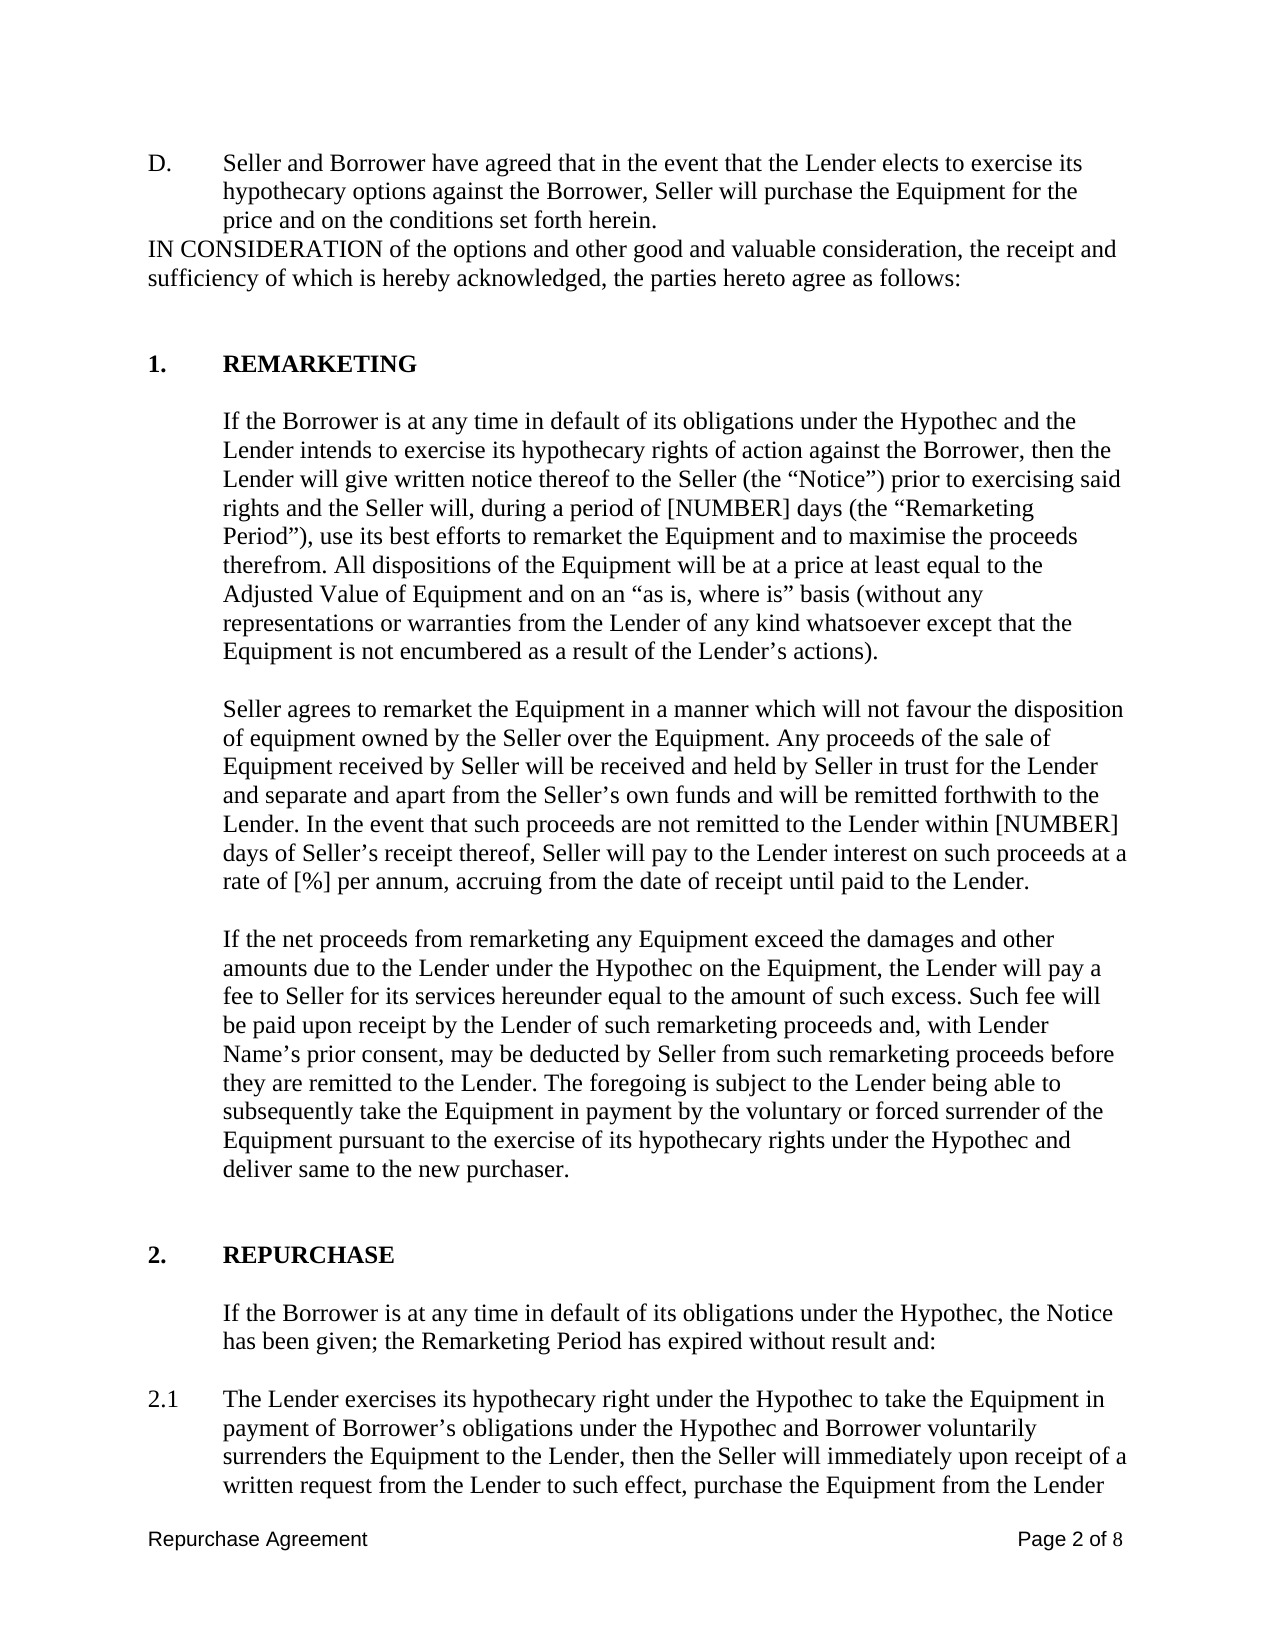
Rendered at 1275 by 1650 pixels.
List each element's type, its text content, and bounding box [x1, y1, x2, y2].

text 1. REMARKETING If the Borrower is at any time in default of its obligations under the Hypothec and the Lender intends to exercise its hypothecary rights of action against the Borrower, then the Lender will give written notice thereof to the Seller (the “Notice”) prior to exercising said rights and the Seller will, during a period of [NUMBER] days (the “Remarketing Period”), use its best efforts to remarket the Equipment and to maximise the proceeds therefrom. All dispositions of the Equipment will be at a price at least equal to the Adjusted Value of Equipment and on an “as is, where is” basis (without any representations or warranties from the Lender of any kind whatsoever except that the Equipment is not encumbered as a result of the Lender’s actions). [148, 349, 1127, 665]
text If the net proceeds from remarketing any Equipment exceed the damages and other amounts due to the Lender under the Hypothec on the Equipment, the Lender will pay a fee to Seller for its services hereunder equal to the amount of such excess. Such fee will be paid upon receipt by the Lender of such remarketing proceeds and, with Lender Name’s prior consent, may be deducted by Seller from such remarketing proceeds before they are remitted to the Lender. The foregoing is subject to the Lender being able to subsequently take the Equipment in payment by the voluntary or forced surrender of the Equipment pursuant to the exercise of its hypothecary rights under the Hypothec and deliver same to the new purchaser. [223, 924, 1127, 1183]
text IN CONSIDERATION of the options and other good and valuable consideration, the receipt and sufficiency of which is hereby acknowledged, the parties hereto agree as follows: [148, 234, 1127, 291]
text Seller agrees to remarket the Equipment in a manner which will not favour the disposition of equipment owned by the Seller over the Equipment. Any proceeds of the sale of Equipment received by Seller will be received and held by Seller in trust for the Lender and separate and apart from the Seller’s own funds and will be remitted forthwith to the Lender. In the event that such proceeds are not remitted to the Lender within [NUMBER] days of Seller’s receipt thereof, Seller will pay to the Lender interest on such proceeds at a rate of [%] per annum, accruing from the date of receipt until paid to the Lender. [223, 694, 1127, 895]
text 2. REPURCHASE If the Borrower is at any time in default of its obligations under the Hypothec, the Notice has been given; the Remarketing Period has expired without result and: [148, 1240, 1127, 1355]
text D. Seller and Borrower have agreed that in the event that the Lender elects to exercise its hypothecary options against the Borrower, Seller will purchase the Equipment for the price and on the conditions set forth herein. [148, 148, 1127, 234]
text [148, 1384, 1127, 1499]
